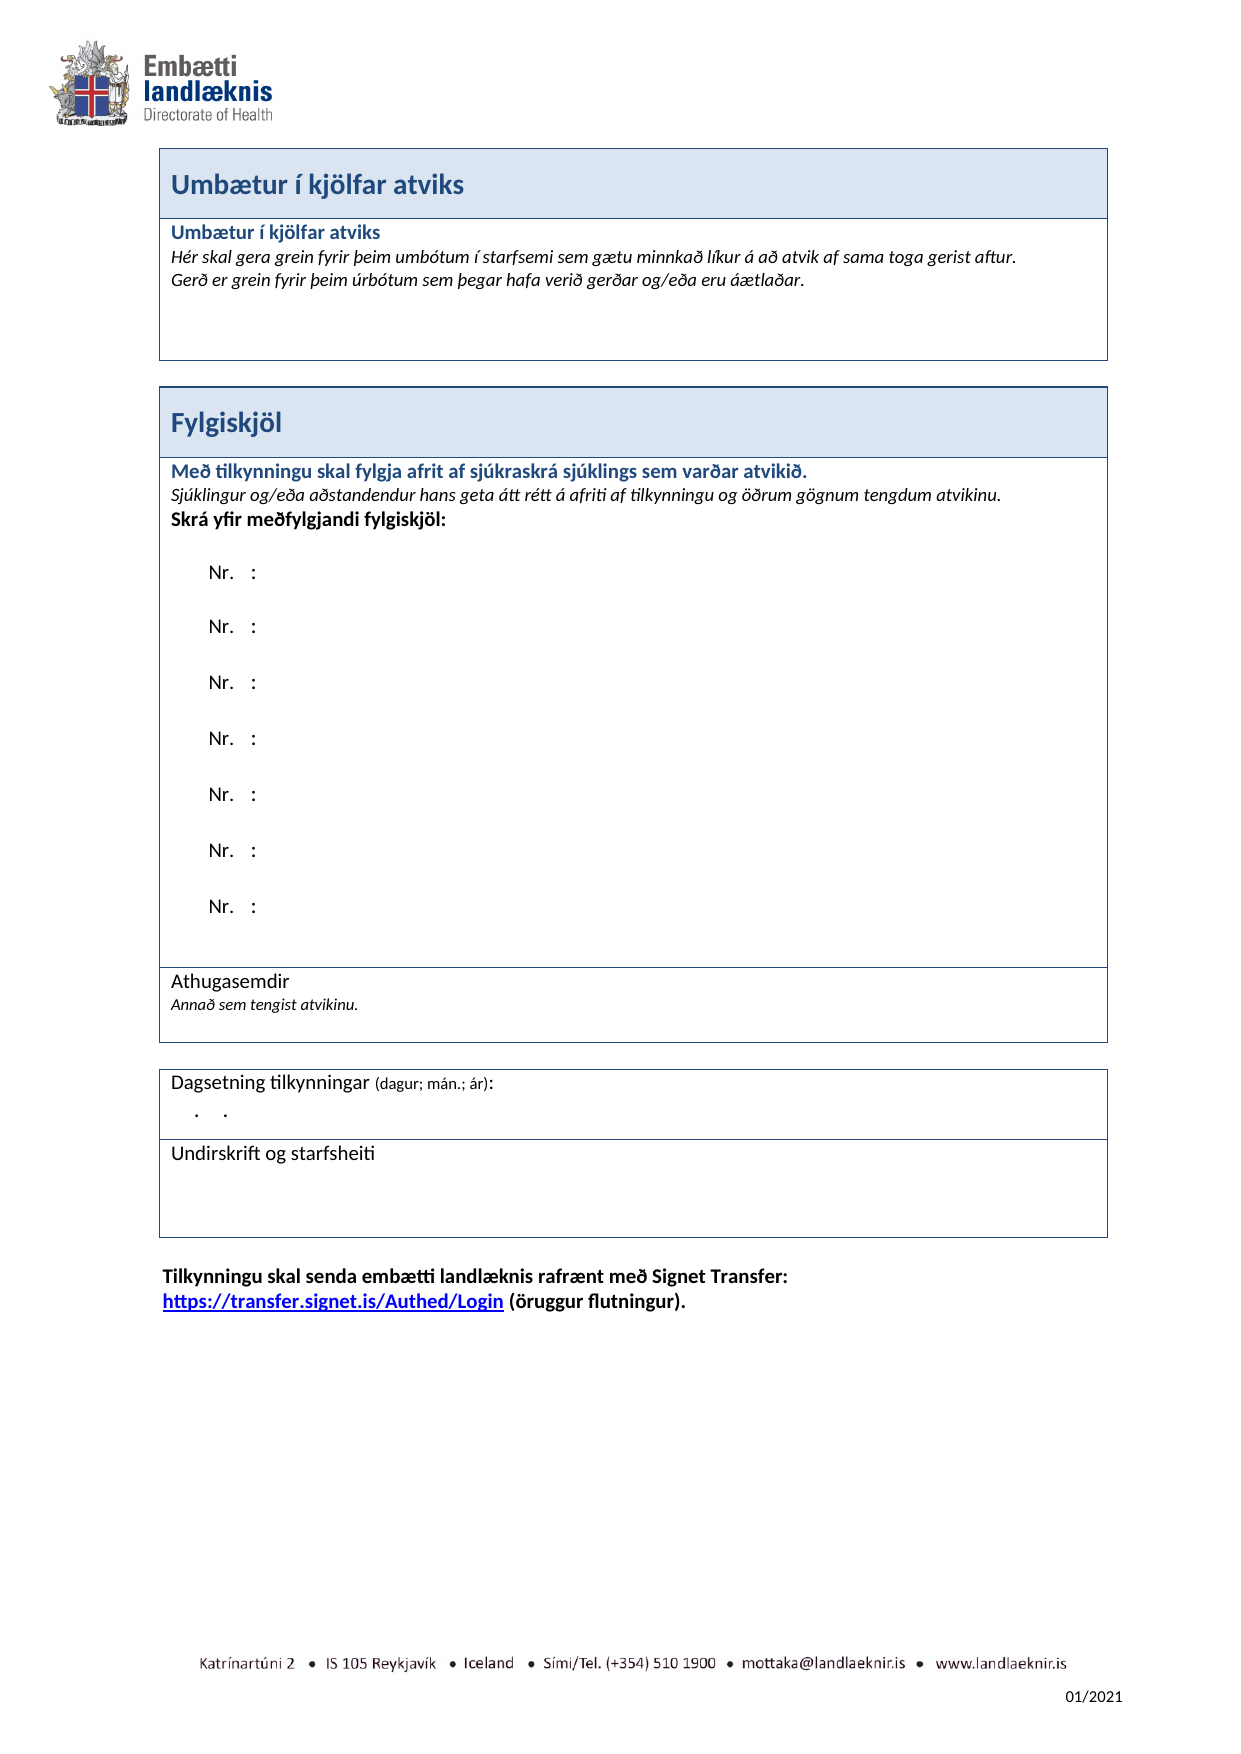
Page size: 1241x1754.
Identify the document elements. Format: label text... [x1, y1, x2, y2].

table_cell Umbætur í kjölfar atviks Hér skal gera grein fyrir þeim umbótum í starfsemi sem gætu minnkað líkur á að atvik af sama toga gerist aftur. Gerð er grein fyrir þeim úrbótum sem þegar hafa verið gerðar og/eða eru áætlaðar. [160, 219, 1107, 360]
table_cell Með tilkynningu skal fylgja afrit af sjúkraskrá sjúklings sem varðar atvikið. Sjúklingur og/eða aðstandendur hans geta átt rétt á afriti af tilkynningu og öðrum gögnum tengdum atvikinu. Skrá yfir meðfylgjandi fylgiskjöl: Nr. : Nr. : Nr. : Nr. : Nr. : Nr. : Nr. : [160, 458, 1107, 967]
text Tilkynningu skal senda embætti landlæknis rafrænt með Signet Transfer: https://transfer.signet.is/Authed/Login (öruggur flutningur). [162, 1263, 1107, 1314]
table_header Fylgiskjöl [160, 388, 1107, 457]
table_cell Undirskrift og starfsheiti [160, 1140, 1107, 1237]
picture [0, 1606, 1241, 1696]
table_header Umbætur í kjölfar atviks [160, 149, 1107, 218]
table_header Dagsetning tilkynningar (dagur; mán.; ár): . . [160, 1070, 1107, 1139]
picture [41, 22, 294, 127]
table_cell Athugasemdir Annað sem tengist atvikinu. [160, 968, 1107, 1042]
